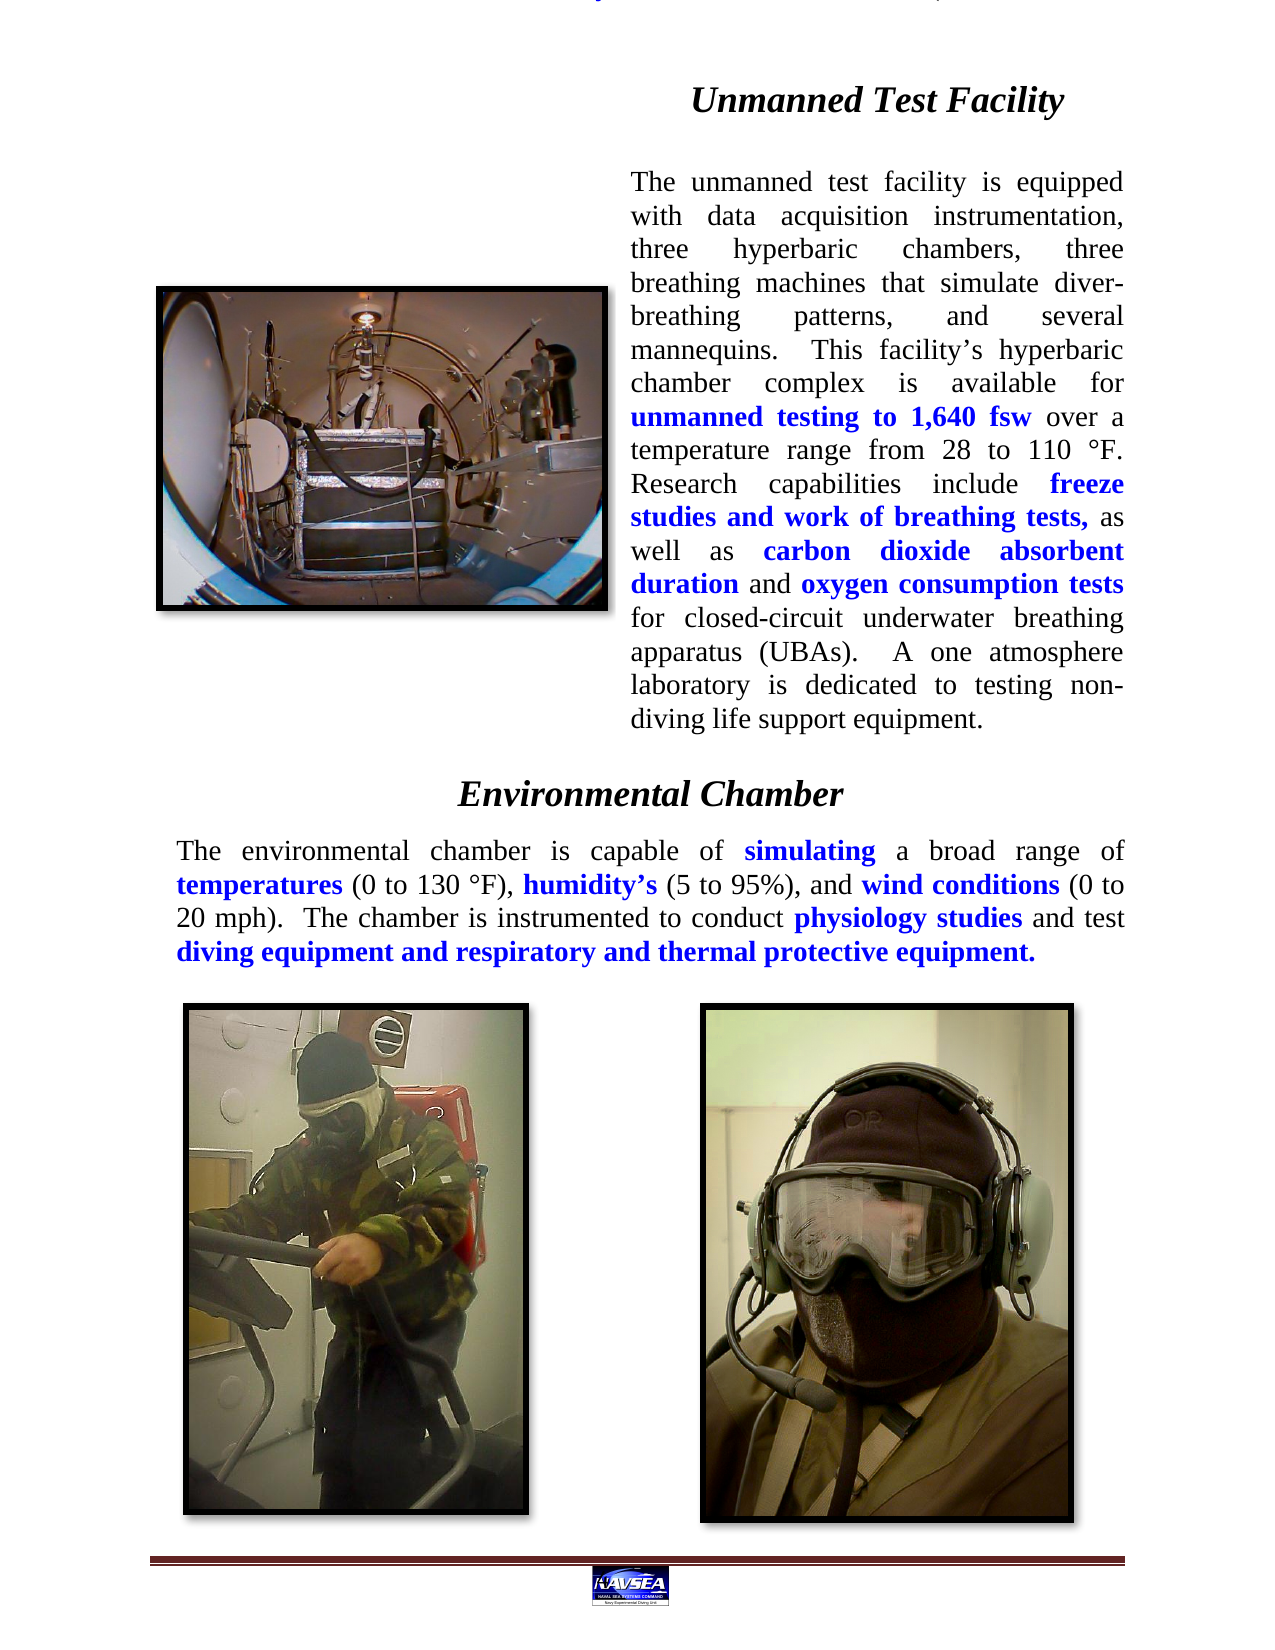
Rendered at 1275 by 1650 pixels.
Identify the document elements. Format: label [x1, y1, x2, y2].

picture [189, 1010, 523, 1509]
picture [163, 292, 602, 605]
picture [706, 1010, 1068, 1516]
picture [592, 1566, 669, 1606]
